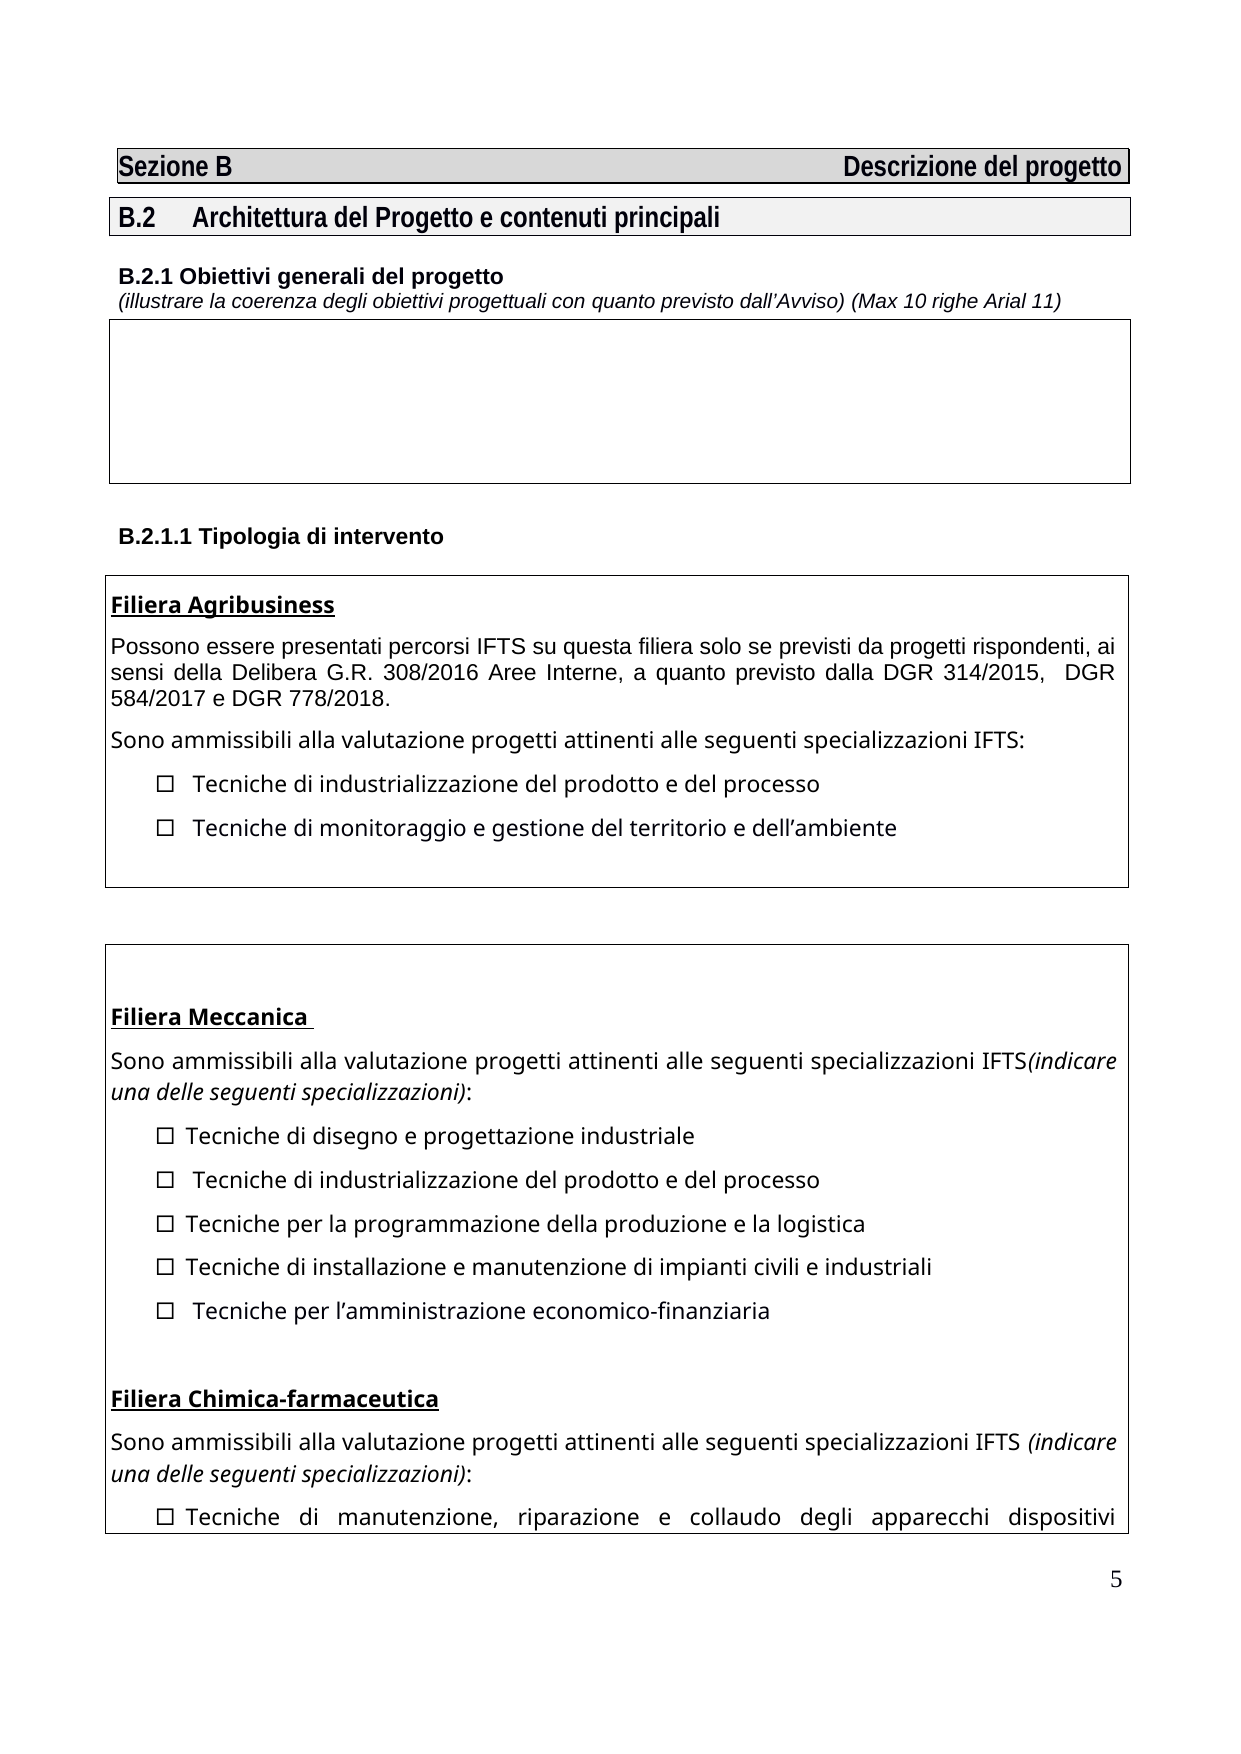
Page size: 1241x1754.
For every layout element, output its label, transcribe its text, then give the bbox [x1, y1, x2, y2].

list Sezione B Descrizione del progetto [118, 149, 1128, 182]
text (illustrare la coerenza degli obiettivi progettuali con quanto previsto dall’Avviso) (Max 10 righe Arial 11) [118, 289, 1122, 313]
list B.2.1 Obiettivi generali del progetto [118, 263, 1122, 289]
text B.2.1.1 Tipologia di intervento [118, 523, 1122, 549]
table_header Filiera Agribusiness Possono essere presentati percorsi IFTS su questa filiera solo se previsti da progetti rispondenti, ai sensi della Delibera G.R. 308/2016 Aree Interne, a quanto previsto dalla DGR 314/2015, DGR 584/2017 e DGR 778/2018. Sono ammissibili alla valutazione progetti attinenti alle seguenti specializzazioni IFTS: Tecniche di industrializzazione del prodotto e del processo Tecniche di monitoraggio e gestione del territorio e dell’ambiente [106, 576, 1128, 887]
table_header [106, 945, 1128, 1532]
list B.2 Architettura del Progetto e contenuti principali [110, 198, 1130, 235]
